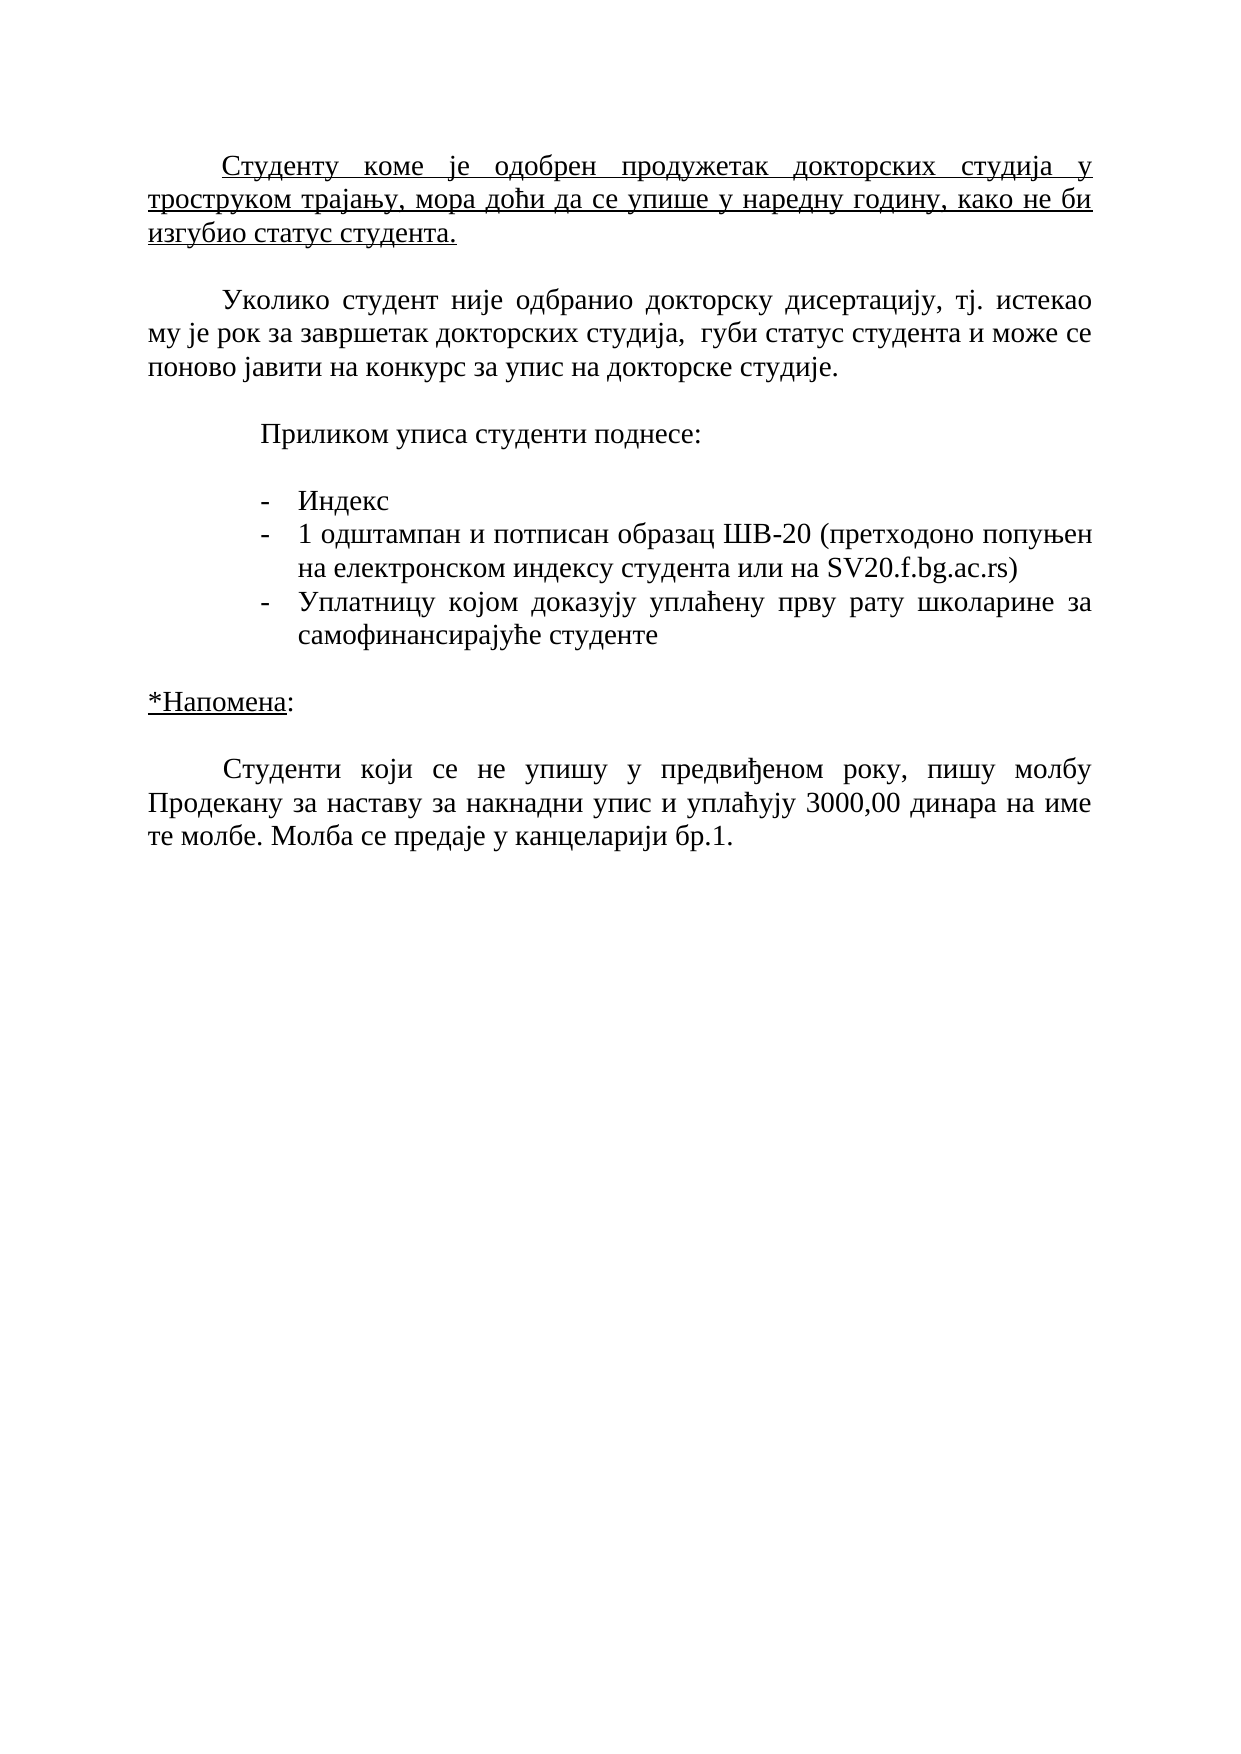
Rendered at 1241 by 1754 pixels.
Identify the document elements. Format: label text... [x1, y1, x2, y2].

text Студенту коме је одобрен продужетак докторских студија у троструком трајању, мора доћи да се упише у наредну годину, како не би изгубио статус студента. [148, 212, 1093, 248]
text *Напомена: [148, 684, 1093, 718]
text Студенту коме је одобрен продужетак докторских студија у троструком трајању, мора доћи да се упише у наредну годину, како не би изгубио статус студента. [148, 148, 1093, 210]
list 1 одштампан и потписан образац ШВ-20 (претходоно попуњен на електронском индексу студента или на SV20.f.bg.ac.rs) [260, 517, 1093, 584]
text Студенти који се не упишу у предвиђеном року, пишу молбу Продекану за наставу за накнадни упис и уплаћују 3000,00 динара на име те молбе. Молба се предаје у канцеларији бр.1. [148, 751, 1093, 852]
text Уколико студент није одбранио докторску дисертацију, тј. истекао му је рок за завршетак докторских студија, губи статус студента и може се поново јавити на конкурс за упис на докторске студије. [148, 282, 1093, 382]
list Индекс [260, 483, 1093, 517]
list Уплатницу којом доказују уплаћену прву рату школарине за самофинансирајуће студенте [260, 584, 1093, 651]
text Приликом уписа студенти поднесе: [260, 416, 1093, 449]
